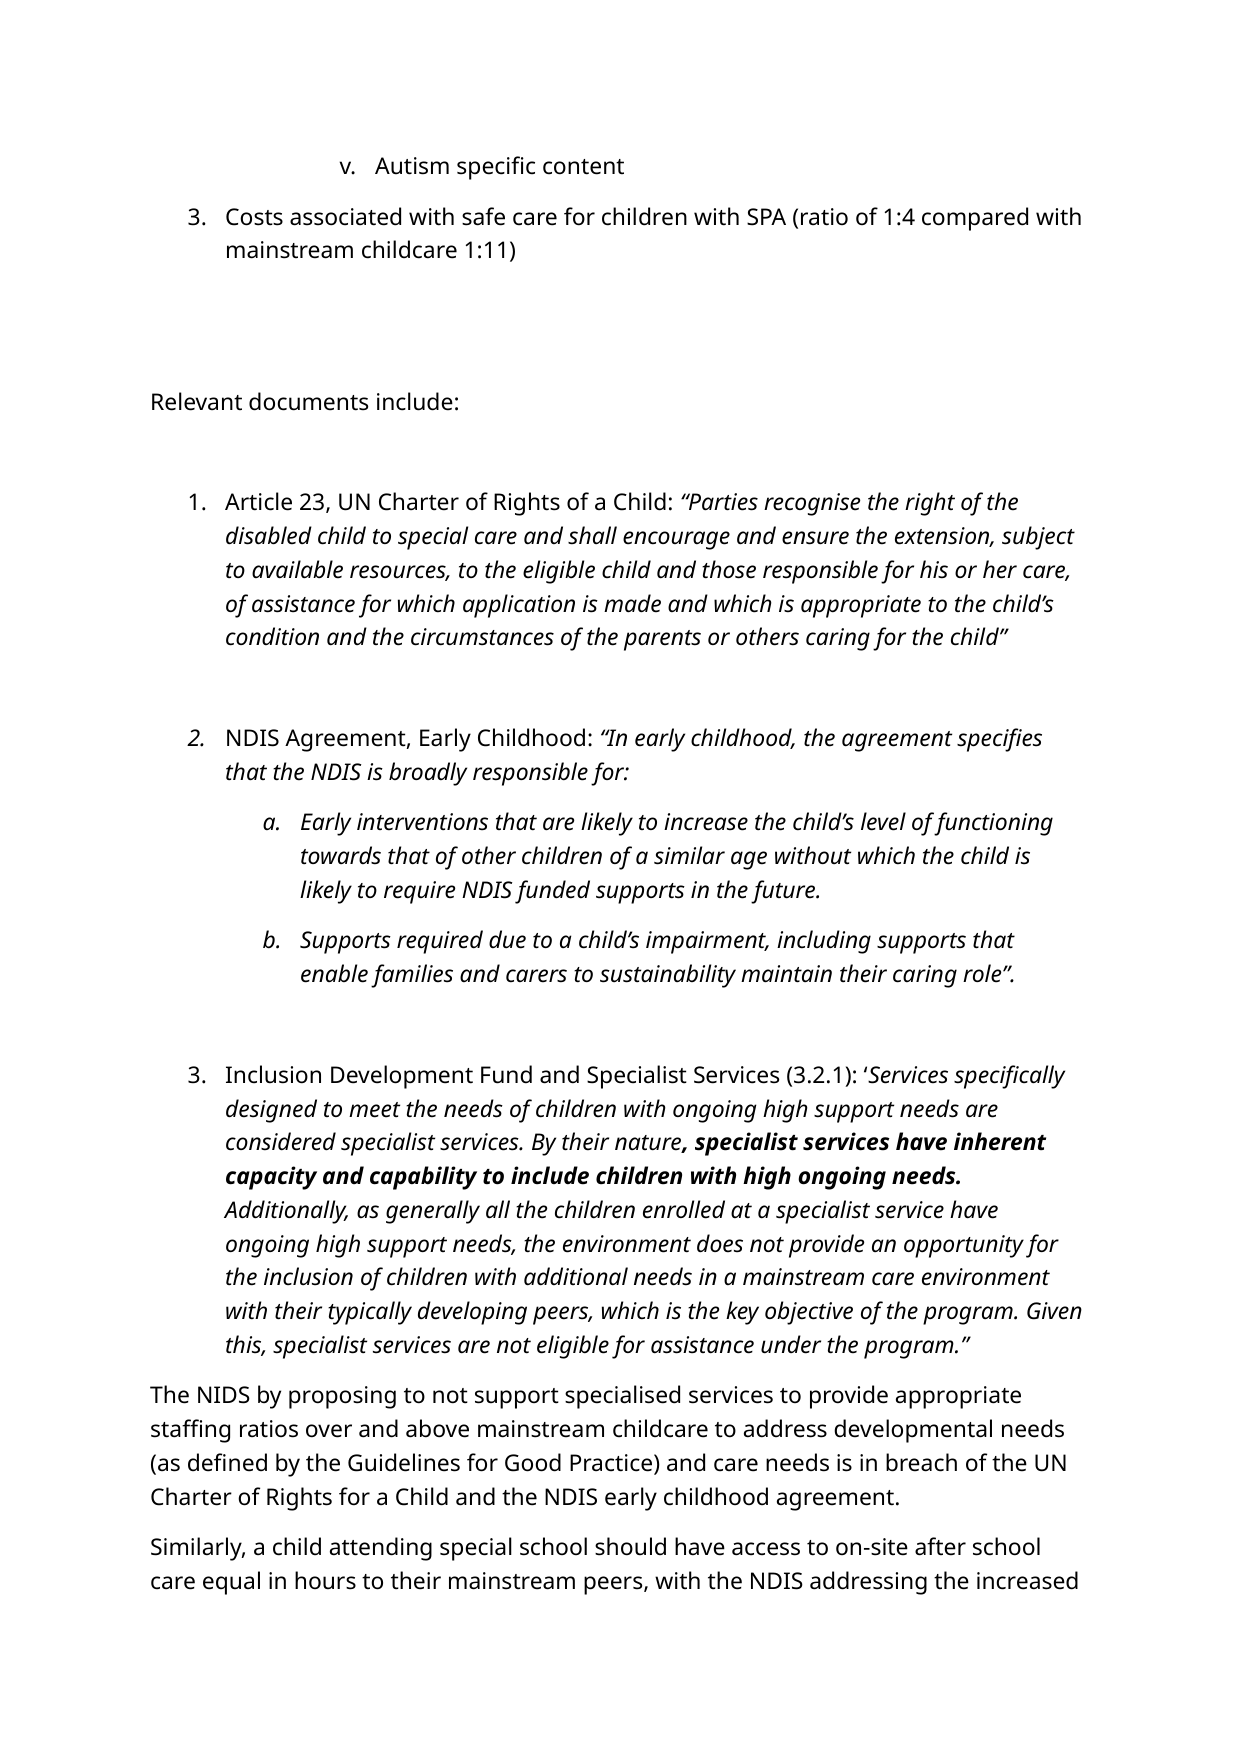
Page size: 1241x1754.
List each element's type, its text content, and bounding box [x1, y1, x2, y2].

list Costs associated with safe care for children with SPA (ratio of 1:4 compared with mainstream childcare 1:11) [187, 200, 1090, 265]
list Autism specific content [356, 150, 1090, 181]
list Early interventions that are likely to increase the child’s level of functioning towards that of other children of a similar age without which the child is likely to require NDIS funded supports in the future. [262, 806, 1090, 905]
text Relevant documents include: [150, 385, 1090, 417]
list NDIS Agreement, Early Childhood: “In early childhood, the agreement specifies that the NDIS is broadly responsible for: [187, 722, 1090, 787]
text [150, 1531, 1090, 1596]
list Article 23, UN Charter of Rights of a Child: “Parties recognise the right of the disabled child to special care and shall encourage and ensure the extension, subject to available resources, to the eligible child and those responsible for his or her care, of assistance for which application is made and which is appropriate to the child’s condition and the circumstances of the parents or others caring for the child” [187, 486, 1090, 652]
list Inclusion Development Fund and Specialist Services (3.2.1): ‘Services specifically designed to meet the needs of children with ongoing high support needs are considered specialist services. By their nature, specialist services have inherent capacity and capability to include children with high ongoing needs. Additionally, as generally all the children enrolled at a specialist service have ongoing high support needs, the environment does not provide an opportunity for the inclusion of children with additional needs in a mainstream care environment with their typically developing peers, which is the key objective of the program. Given this, specialist services are not eligible for assistance under the program.” [187, 1059, 1090, 1360]
text The NIDS by proposing to not support specialised services to provide appropriate staffing ratios over and above mainstream childcare to address developmental needs (as defined by the Guidelines for Good Practice) and care needs is in breach of the UN Charter of Rights for a Child and the NDIS early childhood agreement. [150, 1379, 1090, 1512]
list Supports required due to a child’s impairment, including supports that enable families and carers to sustainability maintain their caring role”. [262, 924, 1090, 989]
